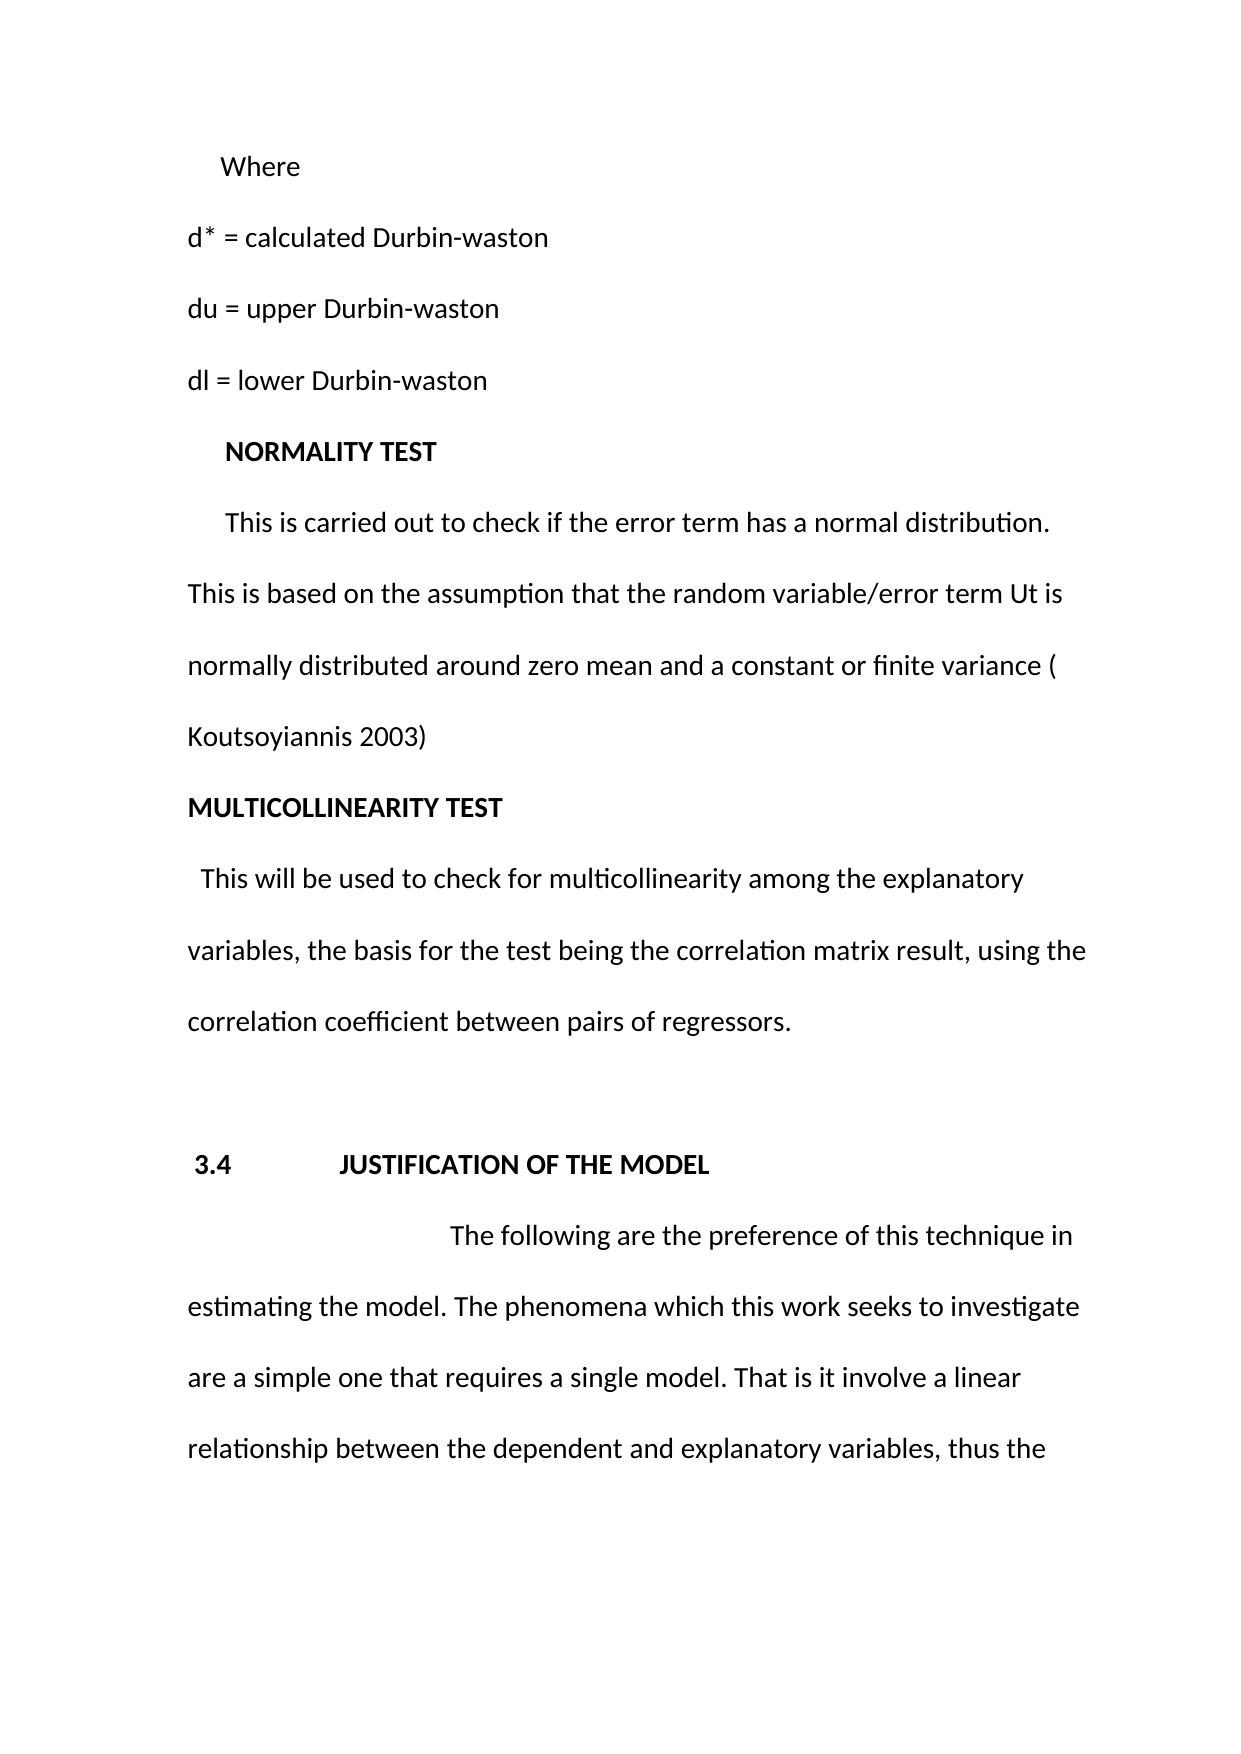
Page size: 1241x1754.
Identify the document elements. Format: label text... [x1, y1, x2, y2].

text This is carried out to check if the error term has a normal distribution. This is based on the assumption that the random variable/error term Ut is normally distributed around zero mean and a constant or finite variance ( Koutsoyiannis 2003) [187, 504, 1065, 754]
text d* = calculated Durbin-waston du = upper Durbin-waston [187, 219, 551, 326]
text This will be used to check for multicollinearity among the explanatory variables, the basis for the test being the correlation matrix result, using the correlation coefficient between pairs of regressors. [187, 861, 1089, 1039]
text Where [220, 148, 1184, 184]
text dl = lower Durbin-waston [187, 362, 1184, 397]
text The following are the preference of this technique in estimating the model. The phenomena which this work seeks to investigate are a simple one that requires a single model. That is it involve a linear relationship between the dependent and explanatory variables, thus the [187, 1217, 1083, 1466]
subtitle NORMALITY TEST [225, 433, 1184, 468]
subtitle MULTICOLLINEARITY TEST [187, 789, 1184, 825]
subtitle JUSTIFICATION OF THE MODEL [194, 1146, 1184, 1181]
